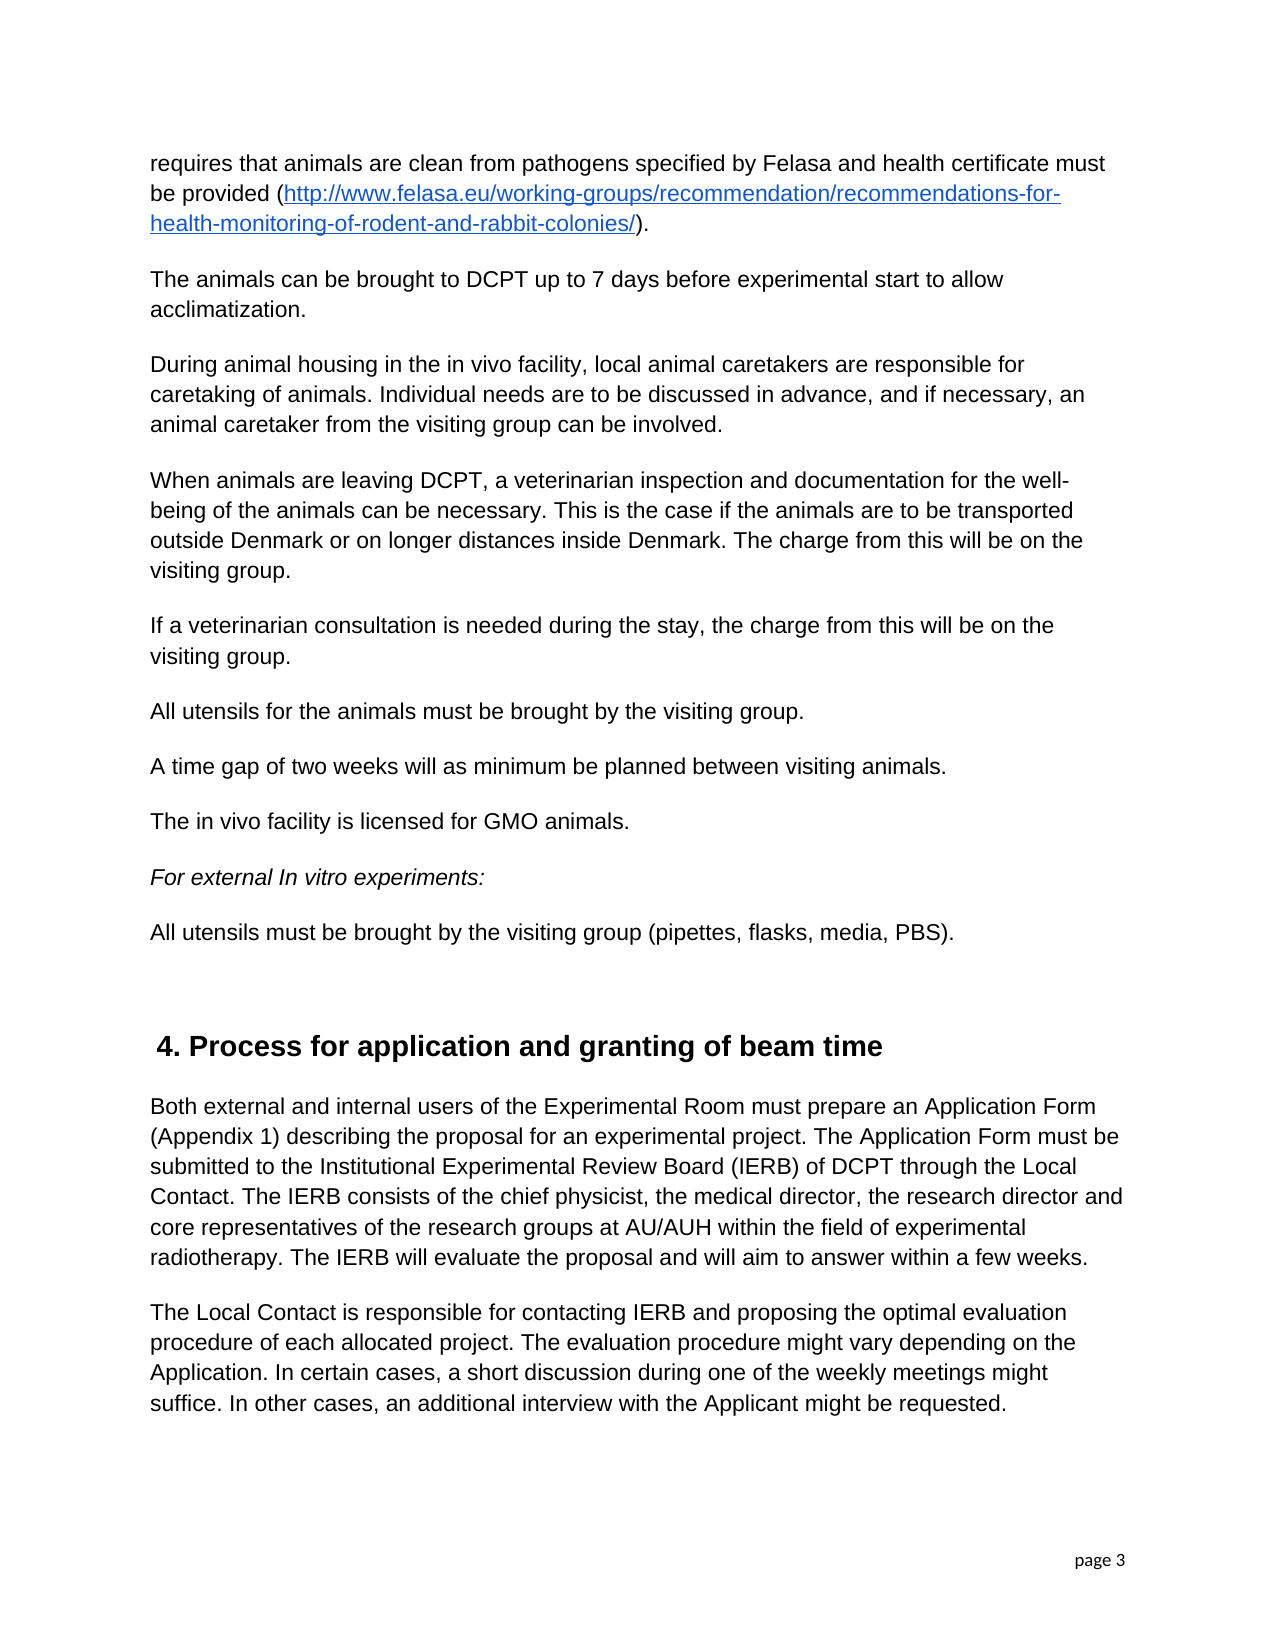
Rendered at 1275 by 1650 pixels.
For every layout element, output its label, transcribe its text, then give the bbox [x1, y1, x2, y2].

text When animals are leaving DCPT, a veterinarian inspection and documentation for the well-being of the animals can be necessary. This is the case if the animals are to be transported outside Denmark or on longer distances inside Denmark. The charge from this will be on the visiting group. [150, 467, 1125, 584]
text Both external and internal users of the Experimental Room must prepare an Application Form (Appendix 1) describing the proposal for an experimental project. The Application Form must be submitted to the Institutional Experimental Review Board (IERB) of DCPT through the Local Contact. The IERB consists of the chief physicist, the medical director, the research director and core representatives of the research groups at AU/AUH within the field of experimental radiotherapy. The IERB will evaluate the proposal and will aim to answer within a few weeks. [150, 1093, 1125, 1270]
text The animals can be brought to DCPT up to 7 days before experimental start to allow acclimatization. [150, 266, 1125, 322]
text The Local Contact is responsible for contacting IERB and proposing the optimal evaluation procedure of each allocated project. The evaluation procedure might vary depending on the Application. In certain cases, a short discussion during one of the weekly meetings might suffice. In other cases, an additional interview with the Applicant might be requested. [150, 1299, 1125, 1416]
text All utensils for the animals must be brought by the visiting group. [150, 698, 1125, 724]
text All utensils must be brought by the visiting group (pipettes, flasks, media, PBS). [150, 919, 1125, 945]
text 4. Process for application and granting of beam time [150, 1029, 1125, 1063]
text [150, 150, 1125, 237]
text For external In vitro experiments: [150, 863, 1125, 890]
text During animal housing in the in vivo facility, local animal caretakers are responsible for caretaking of animals. Individual needs are to be discussed in advance, and if necessary, an animal caretaker from the visiting group can be involved. [150, 351, 1125, 438]
text If a veterinarian consultation is needed during the stay, the charge from this will be on the visiting group. [150, 612, 1125, 669]
text A time gap of two weeks will as minimum be planned between visiting animals. [150, 753, 1125, 779]
text The in vivo facility is licensed for GMO animals. [150, 808, 1125, 835]
